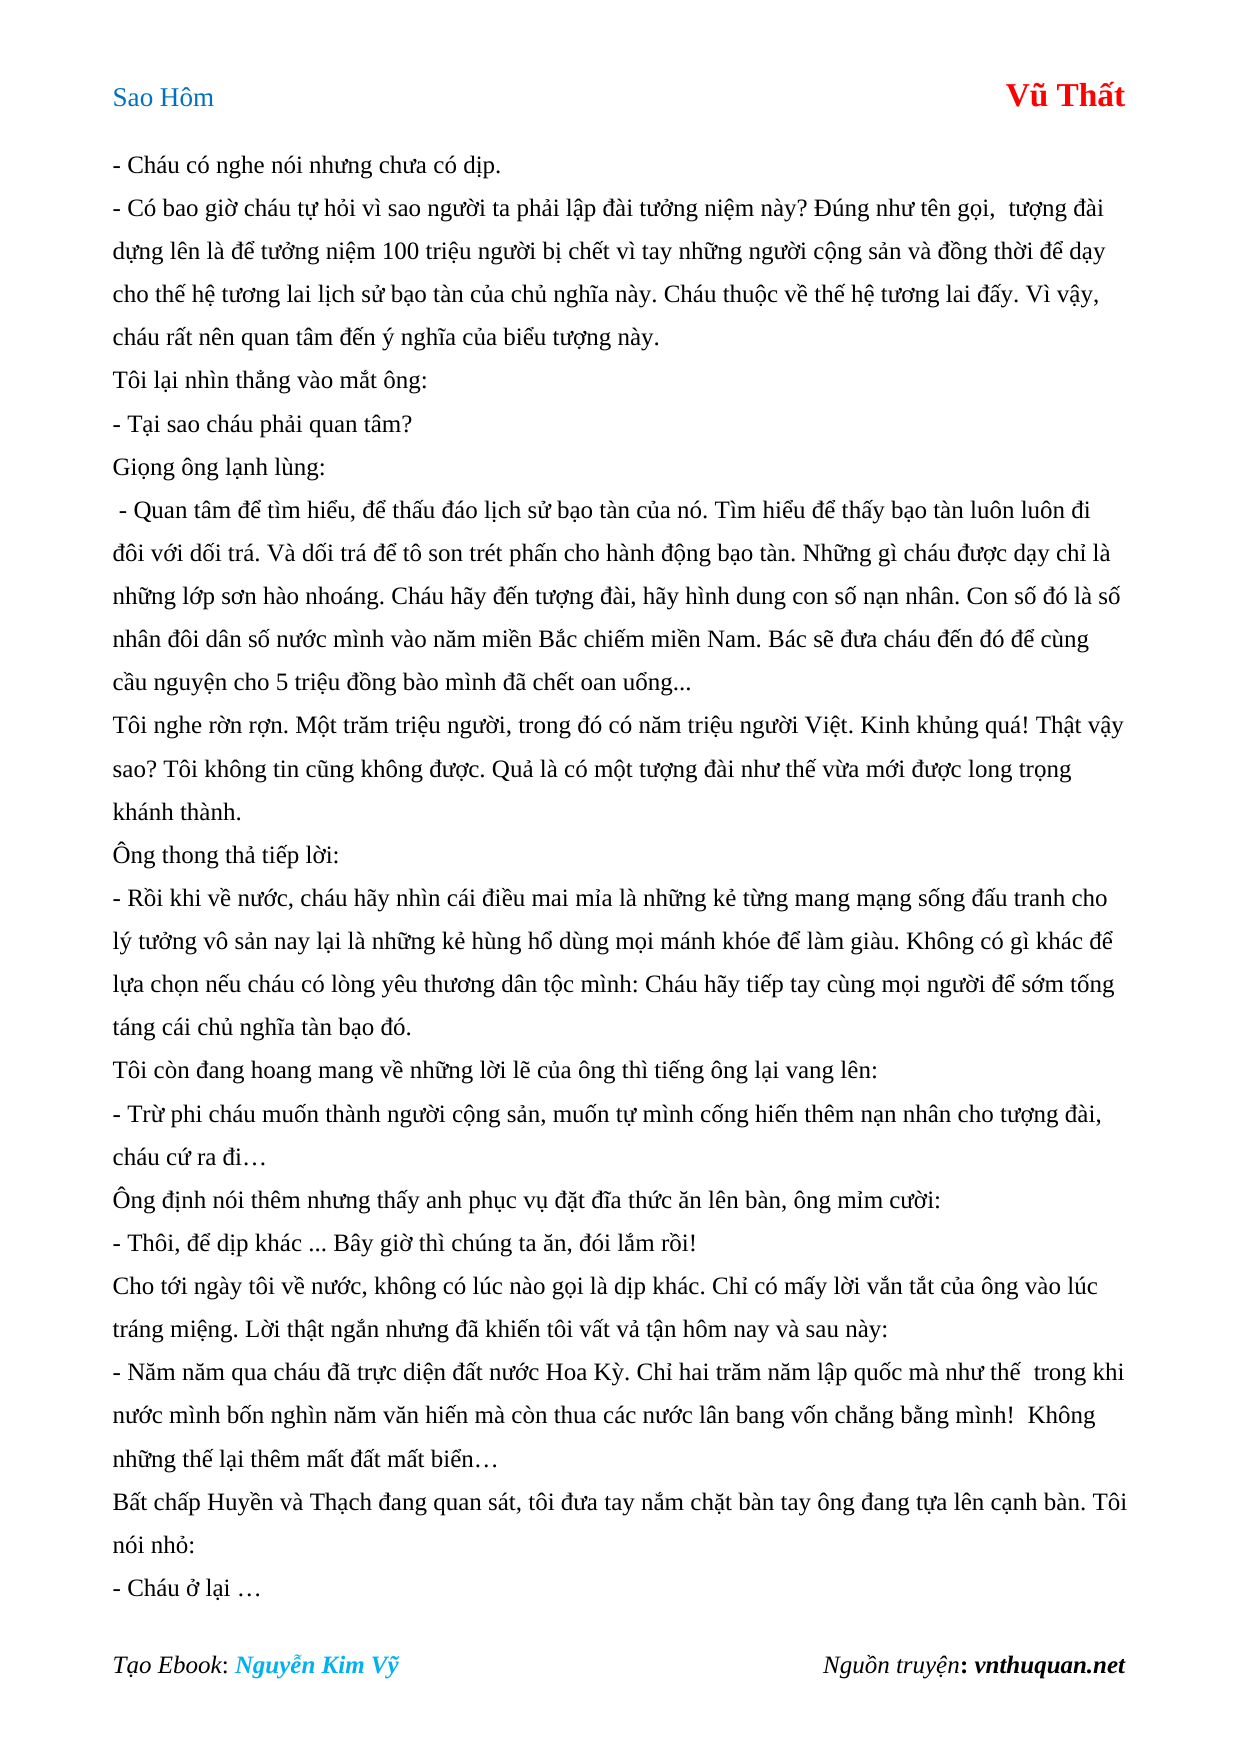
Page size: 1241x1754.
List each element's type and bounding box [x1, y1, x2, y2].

text [112, 150, 1128, 1602]
